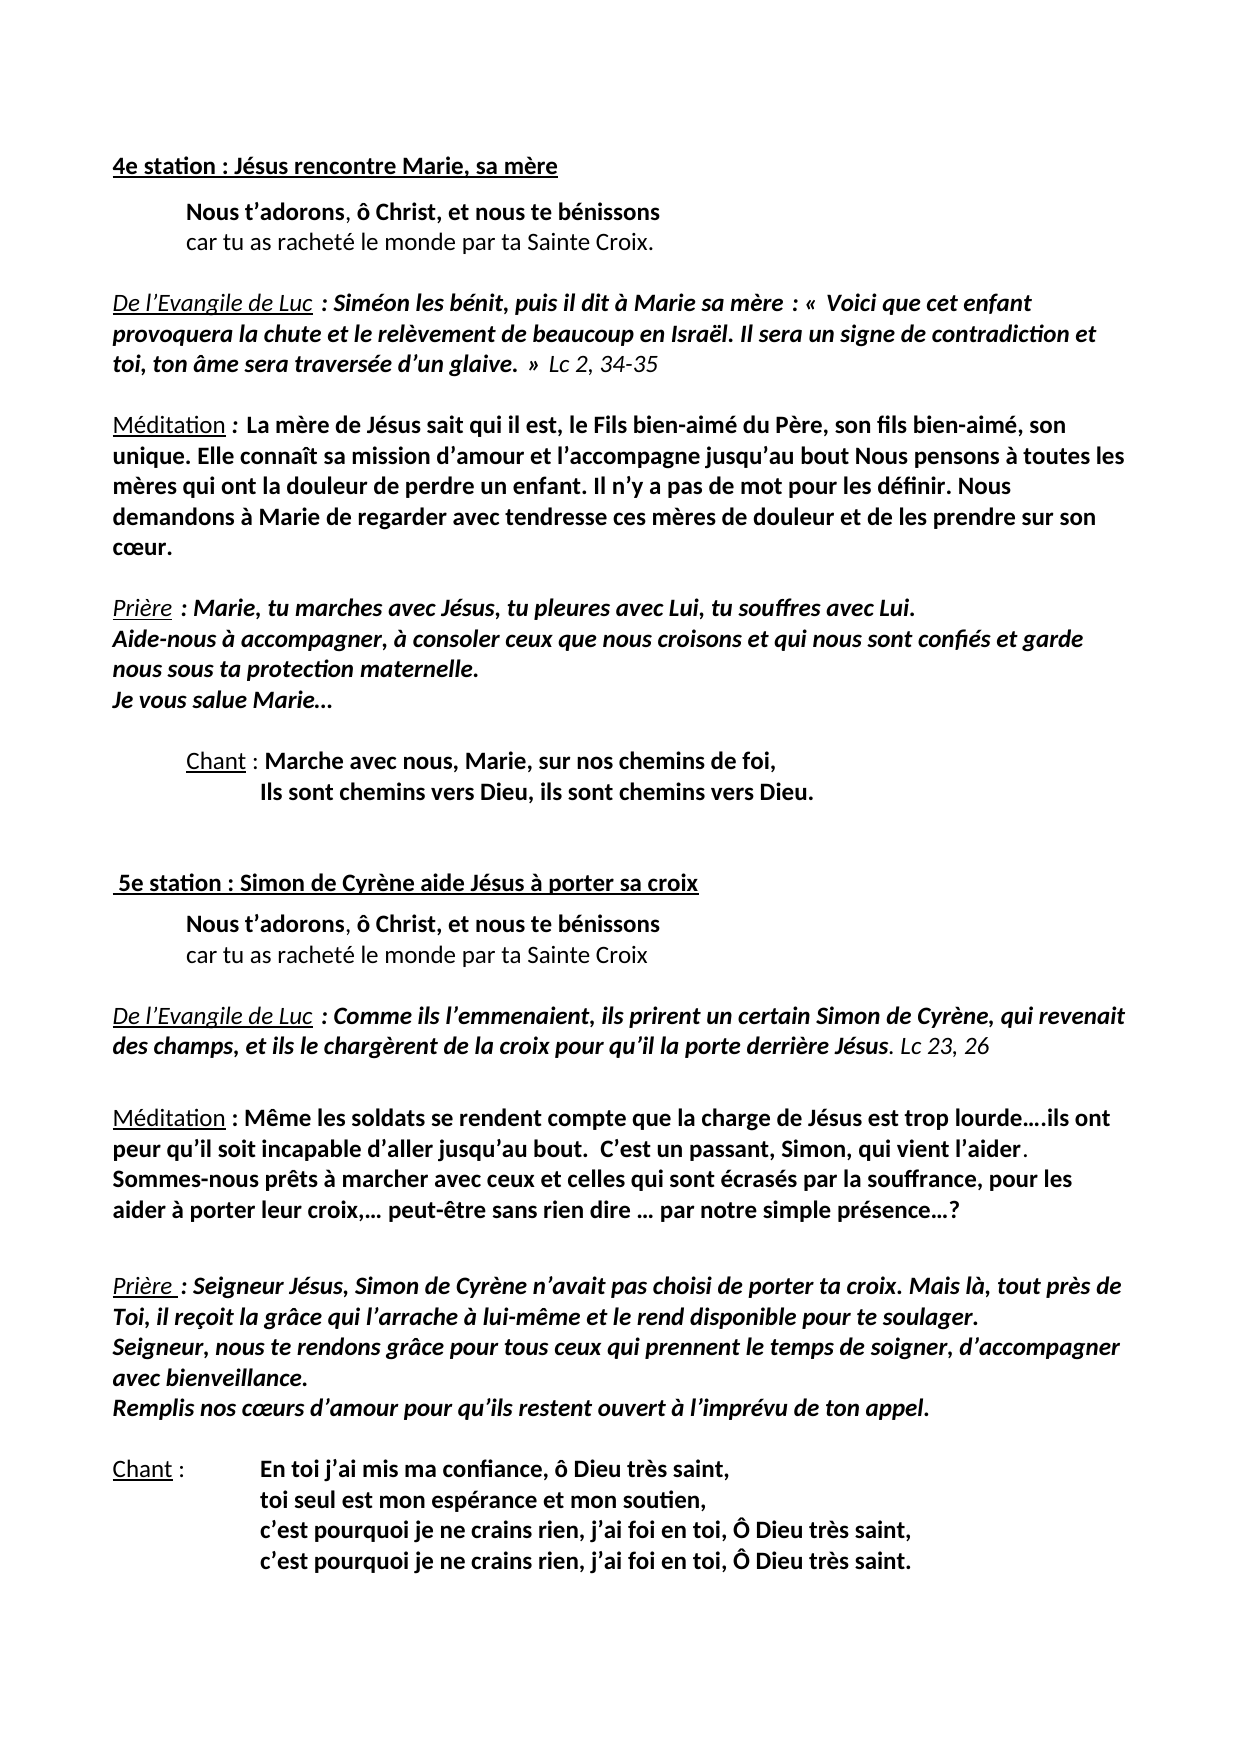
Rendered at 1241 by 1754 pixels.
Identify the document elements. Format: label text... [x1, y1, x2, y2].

text c’est pourquoi je ne crains rien, j’ai foi en toi, Ô Dieu très saint. [186, 1545, 1128, 1575]
text Nous t’adorons, ô Christ, et nous te bénissons [186, 196, 1128, 226]
text 5e station : Simon de Cyrène aide Jésus à porter sa croix [112, 867, 1128, 898]
text 4e station : Jésus rencontre Marie, sa mère [112, 150, 1128, 181]
text Je vous salue Marie… [112, 684, 1128, 715]
text De l’Evangile de Luc : Siméon les bénit, puis il dit à Marie sa mère : « Voici que cet enfant provoquera la chute et le relèvement de beaucoup en Israël. Il sera un signe de contradiction et toi, ton âme sera traversée d’un glaive. » Lc 2, 34-35 [112, 287, 1128, 379]
text toi seul est mon espérance et mon soutien, [186, 1484, 1128, 1514]
text Nous t’adorons, ô Christ, et nous te bénissons [186, 908, 1128, 939]
text Remplis nos cœurs d’amour pour qu’ils restent ouvert à l’imprévu de ton appel. [112, 1392, 1128, 1423]
text Chant : Marche avec nous, Marie, sur nos chemins de foi, Ils sont chemins vers Dieu, ils sont chemins vers Dieu. [186, 745, 1128, 806]
text c’est pourquoi je ne crains rien, j’ai foi en toi, Ô Dieu très saint, [186, 1514, 1128, 1545]
text Aide-nous à accompagner, à consoler ceux que nous croisons et qui nous sont confiés et garde nous sous ta protection maternelle. [112, 623, 1128, 684]
text car tu as racheté le monde par ta Sainte Croix. [186, 226, 1128, 257]
text Prière : Marie, tu marches avec Jésus, tu pleures avec Lui, tu souffres avec Lui. [112, 593, 1128, 623]
text car tu as racheté le monde par ta Sainte Croix [186, 939, 1128, 969]
text Méditation : La mère de Jésus sait qui il est, le Fils bien-aimé du Père, son fils bien-aimé, son unique. Elle connaît sa mission d’amour et l’accompagne jusqu’au bout Nous pensons à toutes les mères qui ont la douleur de perdre un enfant. Il n’y a pas de mot pour les définir. Nous demandons à Marie de regarder avec tendresse ces mères de douleur et de les prendre sur son cœur. [112, 409, 1128, 562]
text De l’Evangile de Luc : Comme ils l’emmenaient, ils prirent un certain Simon de Cyrène, qui revenait des champs, et ils le chargèrent de la croix pour qu’il la porte derrière Jésus. Lc 23, 26 [112, 1000, 1128, 1061]
text Prière : Seigneur Jésus, Simon de Cyrène n’avait pas choisi de porter ta croix. Mais là, tout près de Toi, il reçoit la grâce qui l’arrache à lui-même et le rend disponible pour te soulager. [112, 1270, 1128, 1331]
text Méditation : Même les soldats se rendent compte que la charge de Jésus est trop lourde….ils ont peur qu’il soit incapable d’aller jusqu’au bout. C’est un passant, Simon, qui vient l’aider. Sommes-nous prêts à marcher avec ceux et celles qui sont écrasés par la souffrance, pour les aider à porter leur croix,… peut-être sans rien dire … par notre simple présence…? [112, 1102, 1128, 1224]
text Seigneur, nous te rendons grâce pour tous ceux qui prennent le temps de soigner, d’accompagner avec bienveillance. [112, 1331, 1128, 1392]
text Chant : En toi j’ai mis ma confiance, ô Dieu très saint, [112, 1453, 1128, 1484]
